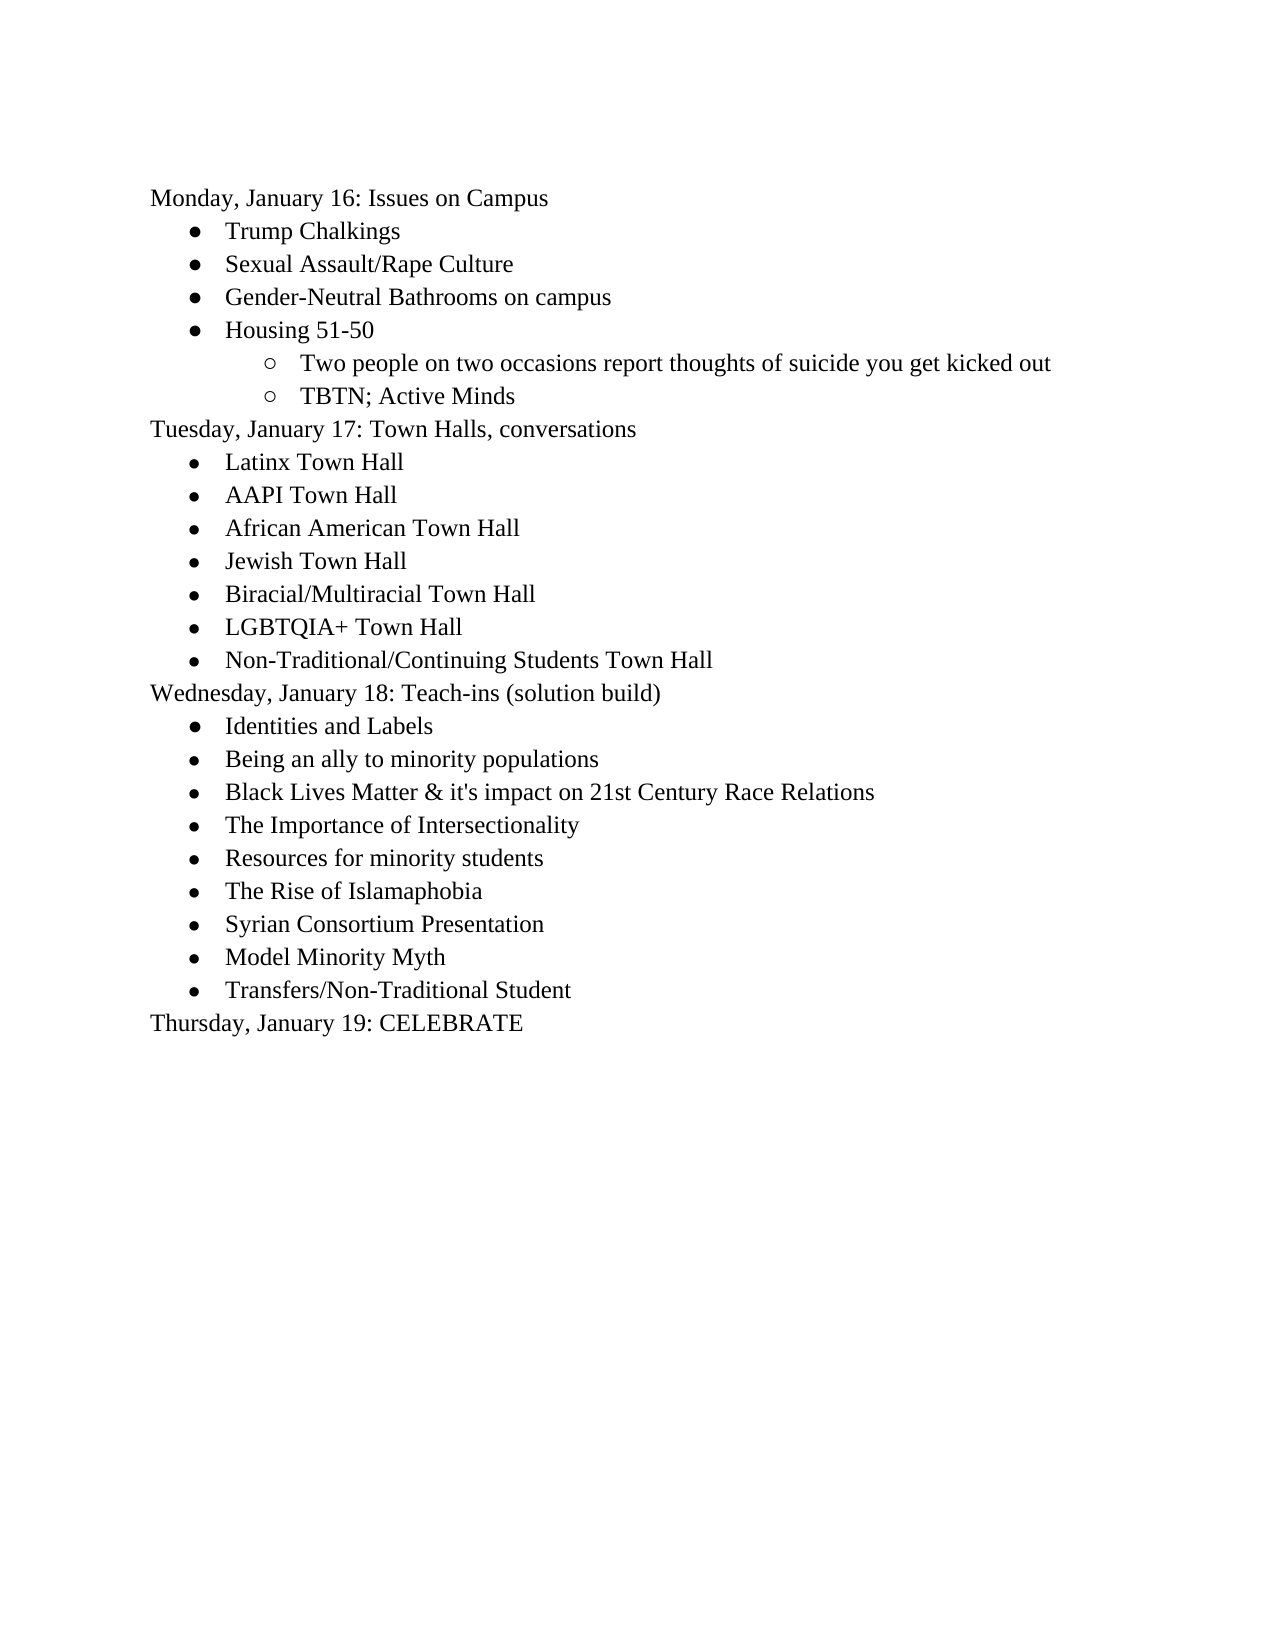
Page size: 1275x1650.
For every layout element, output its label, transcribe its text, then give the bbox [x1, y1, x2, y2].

list African American Town Hall [187, 513, 1125, 542]
list Two people on two occasions report thoughts of suicide you get kicked out [262, 348, 1125, 377]
list Model Minority Myth [187, 942, 1125, 971]
list Identities and Labels [187, 711, 1125, 740]
list Gender-Neutral Bathrooms on campus [187, 282, 1125, 311]
list Housing 51-50 [187, 315, 1125, 344]
list Transfers/Non-Traditional Student [187, 976, 1125, 1004]
list The Rise of Islamaphobia [187, 876, 1125, 905]
text Wednesday, January 18: Teach-ins (solution build) [150, 678, 1125, 707]
list Latinx Town Hall [187, 447, 1125, 476]
list AAPI Town Hall [187, 480, 1125, 509]
text Monday, January 16: Issues on Campus [150, 183, 1125, 212]
list Resources for minority students [187, 843, 1125, 872]
list Non-Traditional/Continuing Students Town Hall [187, 645, 1125, 674]
text Tuesday, January 17: Town Halls, conversations [150, 414, 1125, 443]
list The Importance of Intersectionality [187, 810, 1125, 839]
list Black Lives Matter & it's impact on 21st Century Race Relations [187, 777, 1125, 806]
list LGBTQIA+ Town Hall [187, 612, 1125, 641]
list Sexual Assault/Rape Culture [187, 249, 1125, 278]
text Thursday, January 19: CELEBRATE [150, 1008, 1125, 1037]
list Jewish Town Hall [187, 546, 1125, 575]
list Syrian Consortium Presentation [187, 909, 1125, 938]
list Trump Chalkings [187, 216, 1125, 245]
list TBTN; Active Minds [262, 381, 1125, 410]
list Biracial/Multiracial Town Hall [187, 579, 1125, 608]
list Being an ally to minority populations [187, 744, 1125, 773]
